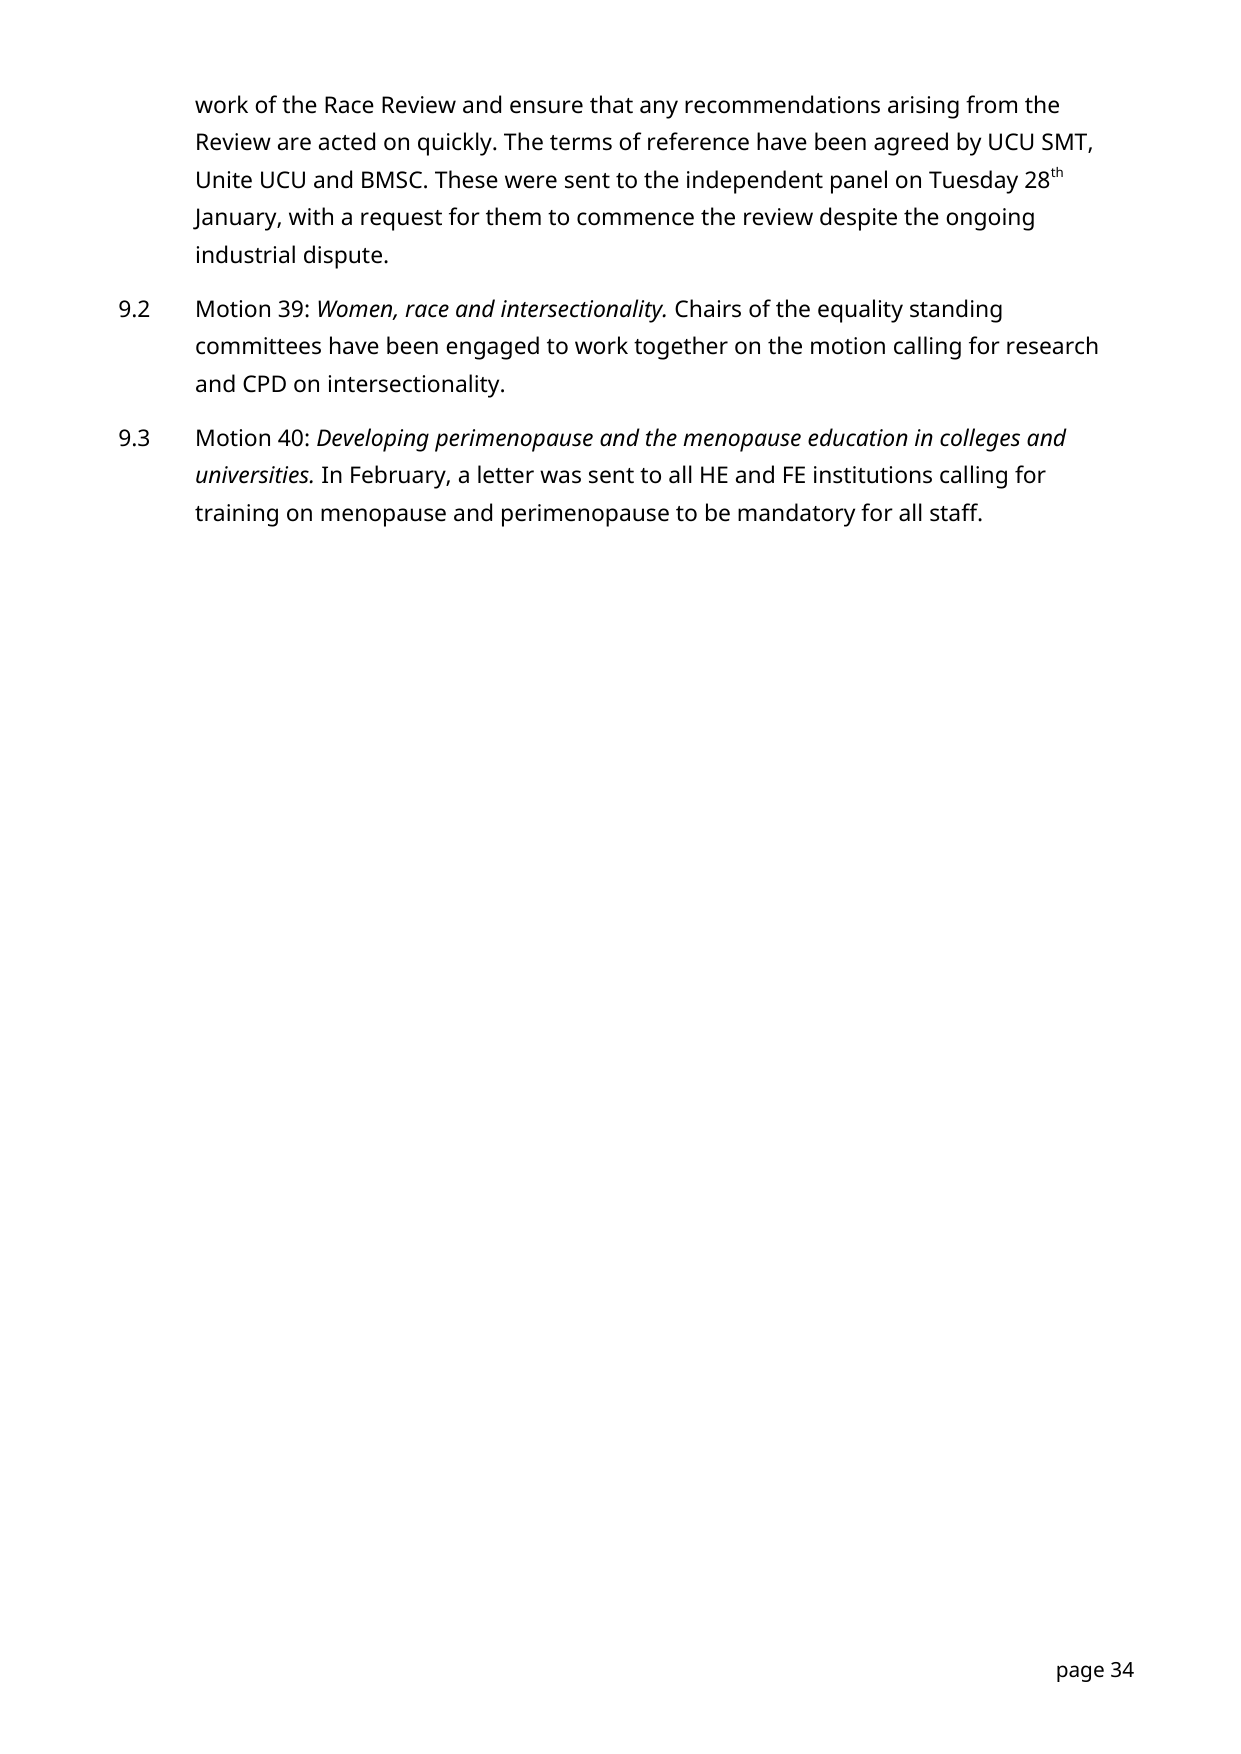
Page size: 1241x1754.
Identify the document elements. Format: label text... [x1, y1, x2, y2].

text Motion 40: Developing perimenopause and the menopause education in colleges and universities. In February, a letter was sent to all HE and FE institutions calling for training on menopause and perimenopause to be mandatory for all staff. [118, 422, 1134, 528]
text Motion 39: Women, race and intersectionality. Chairs of the equality standing committees have been engaged to work together on the motion calling for research and CPD on intersectionality. [118, 293, 1134, 399]
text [118, 89, 1134, 270]
